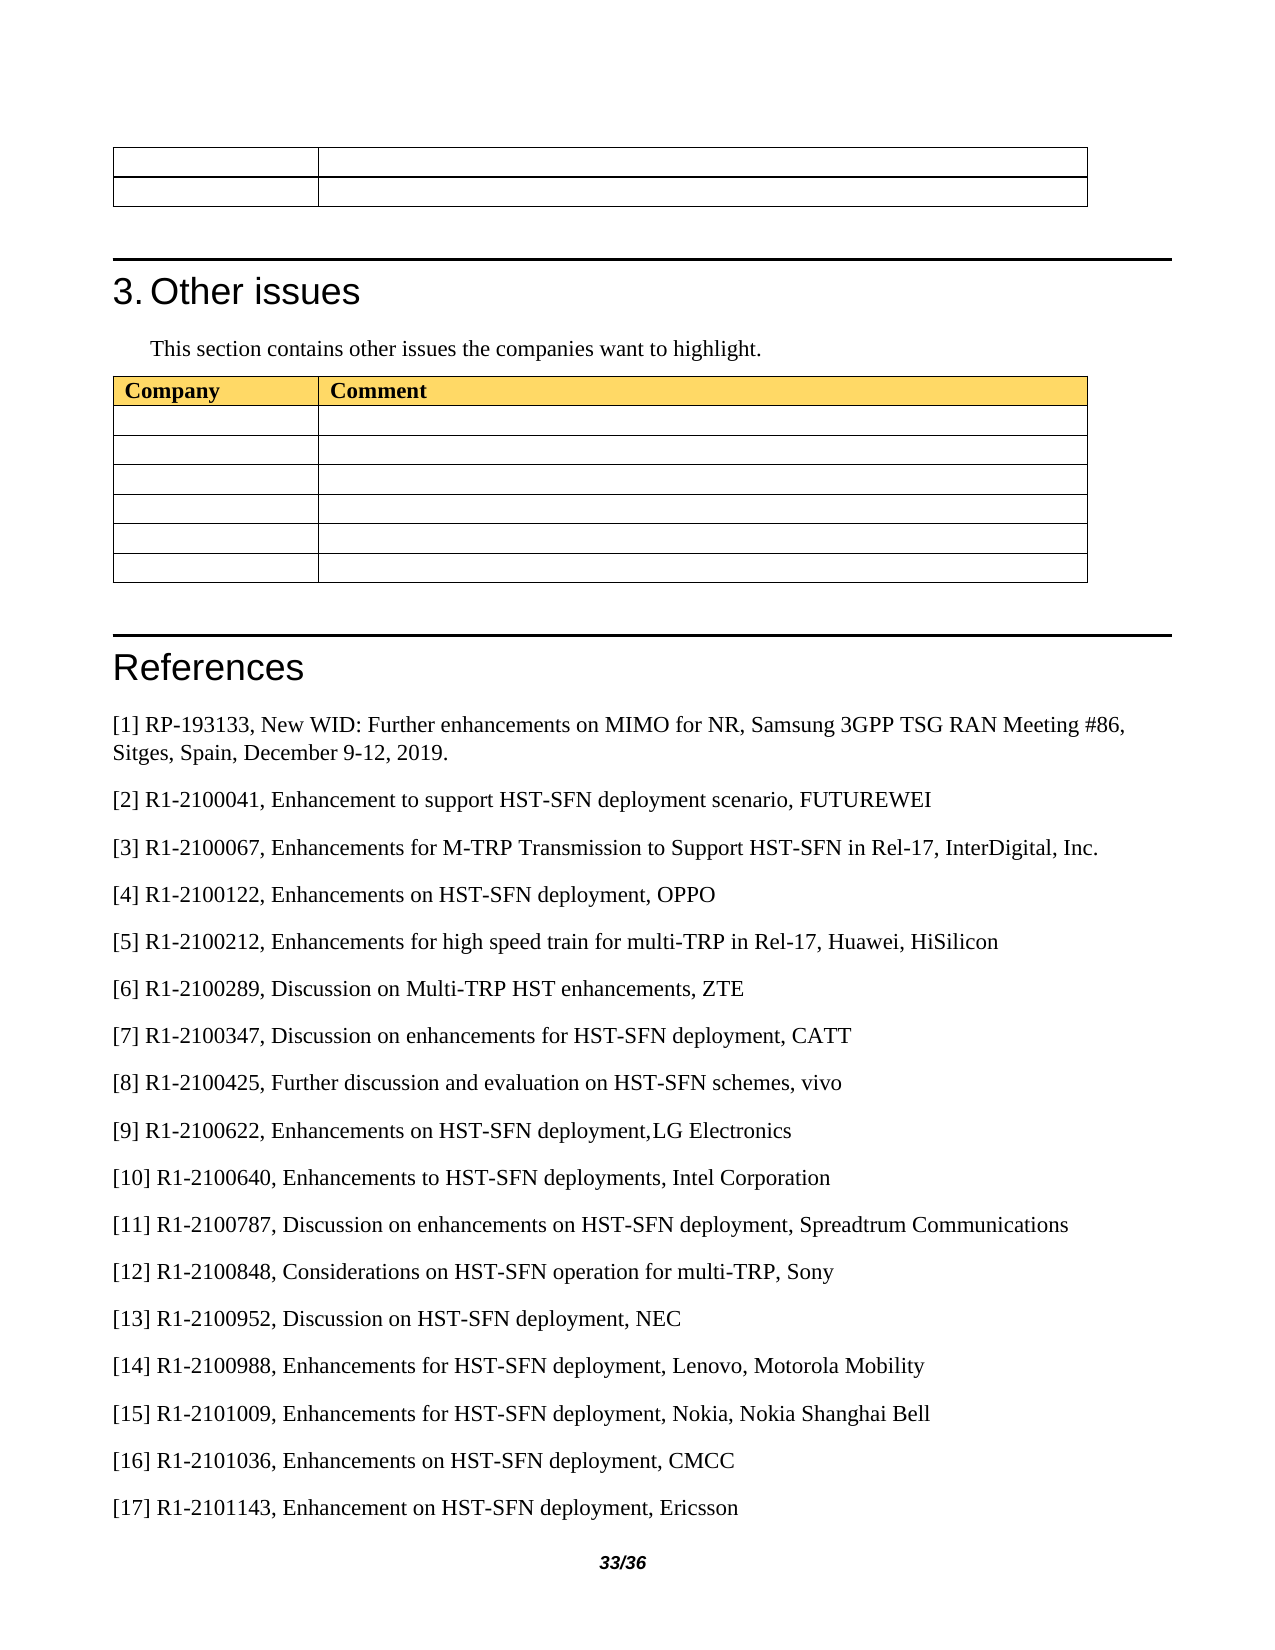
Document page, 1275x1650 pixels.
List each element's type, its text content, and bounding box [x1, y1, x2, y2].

table_cell [114, 495, 318, 523]
table_cell [114, 554, 318, 582]
text [11] R1-2100787, Discussion on enhancements on HST-SFN deployment, Spreadtrum Communications [112, 1211, 1172, 1237]
table_cell [319, 524, 1087, 552]
text [1] RP-193133, New WID: Further enhancements on MIMO for NR, Samsung 3GPP TSG RAN Meeting #86, Sitges, Spain, December 9-12, 2019. [112, 711, 1172, 766]
text [17] R1-2101143, Enhancement on HST-SFN deployment, Ericsson [112, 1494, 1172, 1521]
text [4] R1-2100122, Enhancements on HST-SFN deployment, OPPO [112, 881, 1172, 907]
text [3] R1-2100067, Enhancements for M-TRP Transmission to Support HST-SFN in Rel-17, InterDigital, Inc. [112, 833, 1172, 860]
table_cell [319, 406, 1087, 434]
table_cell [319, 178, 1087, 206]
text [7] R1-2100347, Discussion on enhancements for HST-SFN deployment, CATT [112, 1022, 1172, 1049]
table_cell [319, 554, 1087, 582]
table_cell [319, 436, 1087, 464]
text [6] R1-2100289, Discussion on Multi-TRP HST enhancements, ZTE [112, 975, 1172, 1001]
table_header Comment [319, 377, 1087, 405]
subtitle Other issues [112, 259, 1172, 312]
text [10] R1-2100640, Enhancements to HST-SFN deployments, Intel Corporation [112, 1164, 1172, 1190]
table_cell [114, 178, 318, 206]
table_cell [114, 148, 318, 176]
text [16] R1-2101036, Enhancements on HST-SFN deployment, CMCC [112, 1447, 1172, 1473]
subtitle References [112, 635, 1172, 688]
text [13] R1-2100952, Discussion on HST-SFN deployment, NEC [112, 1305, 1172, 1332]
text [15] R1-2101009, Enhancements for HST-SFN deployment, Nokia, Nokia Shanghai Bell [112, 1400, 1172, 1426]
text [9] R1-2100622, Enhancements on HST-SFN deployment, LG Electronics [112, 1117, 1172, 1143]
text [12] R1-2100848, Considerations on HST-SFN operation for multi-TRP, Sony [112, 1258, 1172, 1284]
table_cell [114, 406, 318, 434]
table_cell [319, 148, 1087, 176]
table_header Company [114, 377, 318, 405]
table_cell [114, 436, 318, 464]
text This section contains other issues the companies want to highlight. [112, 335, 1172, 361]
text [8] R1-2100425, Further discussion and evaluation on HST-SFN schemes, vivo [112, 1069, 1172, 1096]
table_cell [114, 524, 318, 552]
table_cell [319, 465, 1087, 493]
table_cell [319, 495, 1087, 523]
text [14] R1-2100988, Enhancements for HST-SFN deployment, Lenovo, Motorola Mobility [112, 1353, 1172, 1379]
table_cell [114, 465, 318, 493]
text [5] R1-2100212, Enhancements for high speed train for multi-TRP in Rel-17, Huawei, HiSilicon [112, 928, 1172, 954]
text [2] R1-2100041, Enhancement to support HST-SFN deployment scenario, FUTUREWEI [112, 786, 1172, 813]
